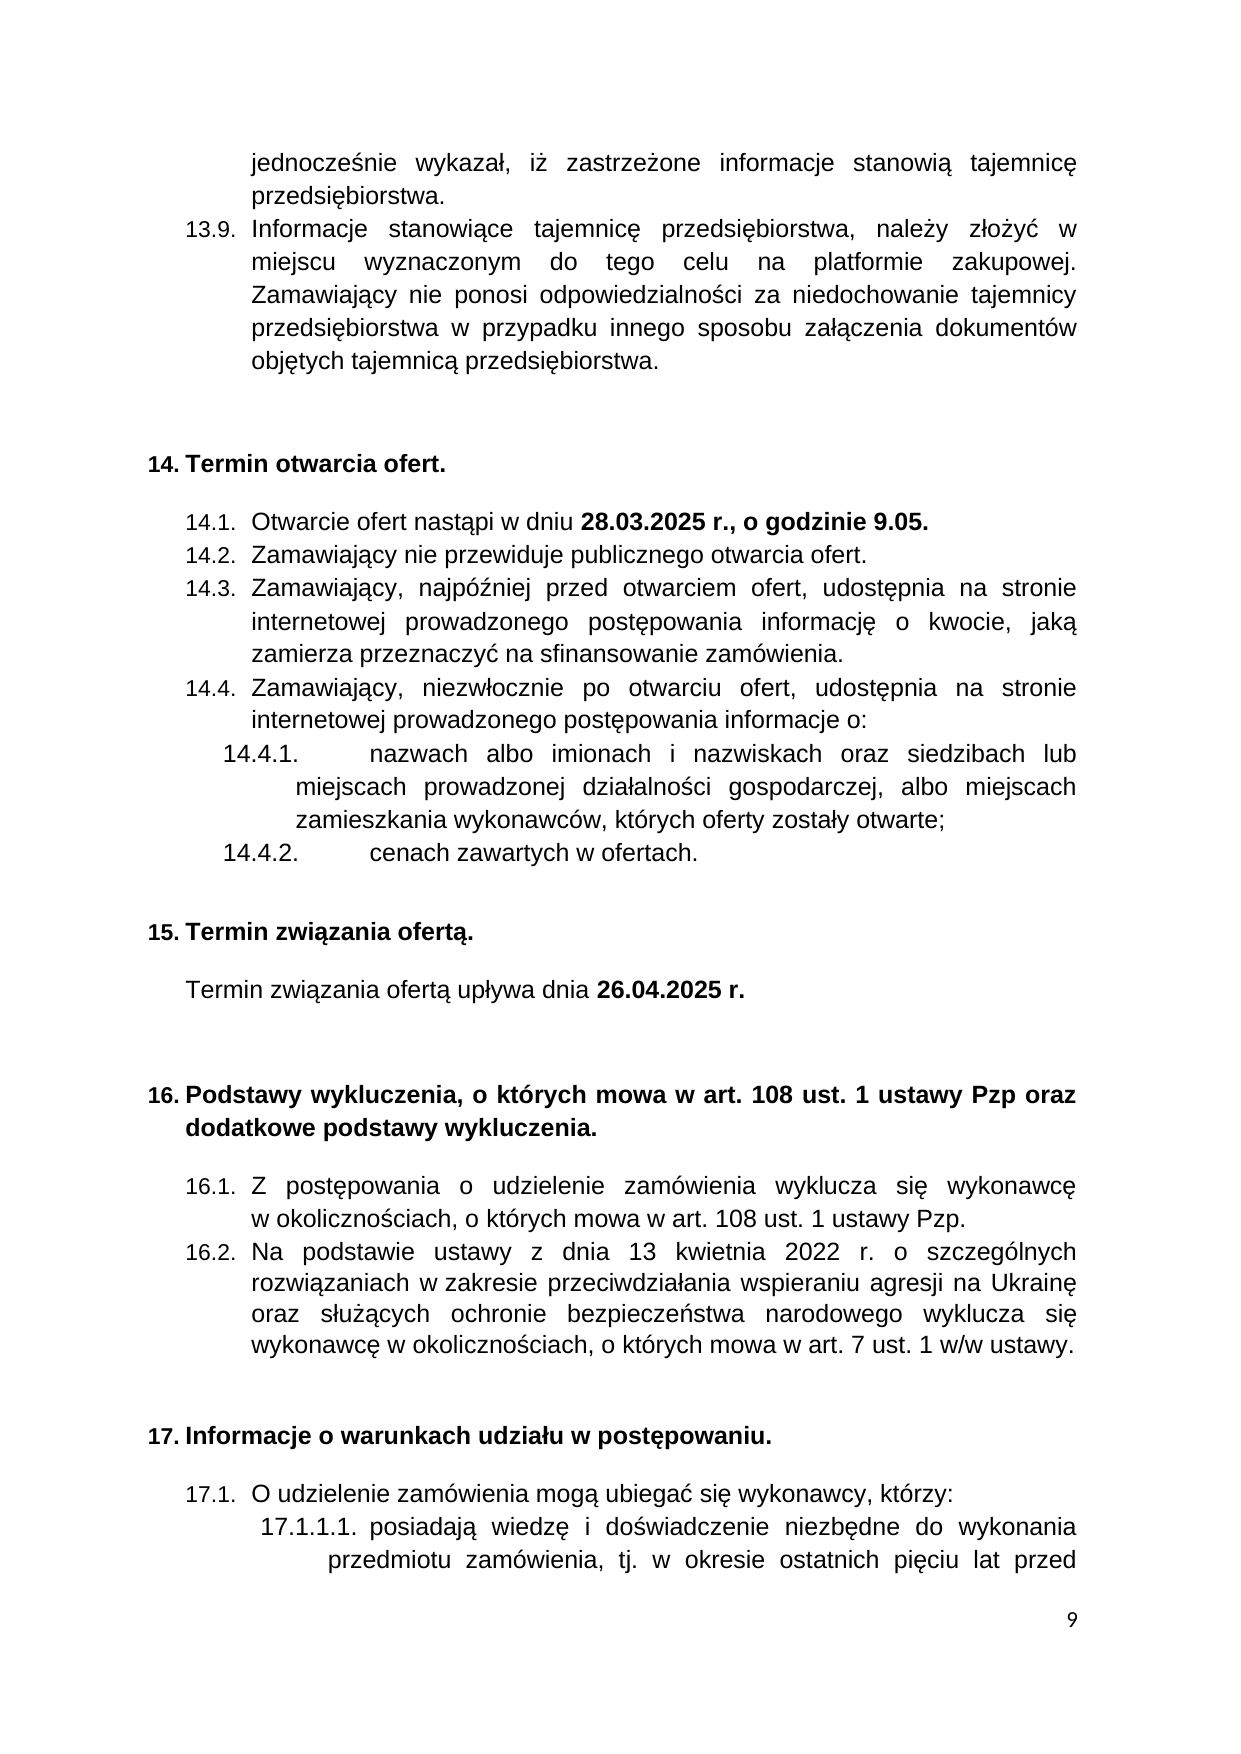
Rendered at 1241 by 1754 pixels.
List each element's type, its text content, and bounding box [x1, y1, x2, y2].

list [185, 148, 1078, 209]
list Z postępowania o udzielenie zamówienia wyklucza się wykonawcę w okolicznościach, o których mowa w art. 108 ust. 1 ustawy Pzp. [185, 1171, 1078, 1232]
subtitle Informacje o warunkach udziału w postępowaniu. [148, 1421, 1078, 1449]
list Zamawiający, niezwłocznie po otwarciu ofert, udostępnia na stronie internetowej prowadzonego postępowania informacje o: [185, 672, 1078, 734]
subtitle Podstawy wykluczenia, o których mowa w art. 108 ust. 1 ustawy Pzp oraz dodatkowe podstawy wykluczenia. [148, 1079, 1078, 1141]
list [260, 1512, 1078, 1573]
list Na podstawie ustawy z dnia 13 kwietnia 2022 r. o szczególnych rozwiązaniach w zakresie przeciwdziałania wspieraniu agresji na Ukrainę oraz służących ochronie bezpieczeństwa narodowego wyklucza się wykonawcę w okolicznościach, o których mowa w art. 7 ust. 1 w/w ustawy. [185, 1237, 1078, 1358]
list cenach zawartych w ofertach. [223, 838, 1078, 866]
subtitle Termin związania ofertą. [148, 917, 1078, 946]
list O udzielenie zamówienia mogą ubiegać się wykonawcy, którzy: [185, 1479, 1078, 1507]
list Zamawiający nie przewiduje publicznego otwarcia ofert. [185, 540, 1078, 569]
list nazwach albo imionach i nazwiskach oraz siedzibach lub miejscach prowadzonej działalności gospodarczej, albo miejscach zamieszkania wykonawców, których oferty zostały otwarte; [223, 738, 1078, 833]
list Informacje stanowiące tajemnicę przedsiębiorstwa, należy złożyć w miejscu wyznaczonym do tego celu na platformie zakupowej. Zamawiający nie ponosi odpowiedzialności za niedochowanie tajemnicy przedsiębiorstwa w przypadku innego sposobu załączenia dokumentów objętych tajemnicą przedsiębiorstwa. [185, 214, 1078, 374]
list Zamawiający, najpóźniej przed otwarciem ofert, udostępnia na stronie internetowej prowadzonego postępowania informację o kwocie, jaką zamierza przeznaczyć na sfinansowanie zamówienia. [185, 573, 1078, 668]
text Termin związania ofertą upływa dnia 26.04.2025 r. [185, 975, 1078, 1004]
list Otwarcie ofert nastąpi w dniu 28.03.2025 r., o godzinie 9.05. [185, 507, 1078, 536]
subtitle Termin otwarcia ofert. [148, 449, 1078, 478]
